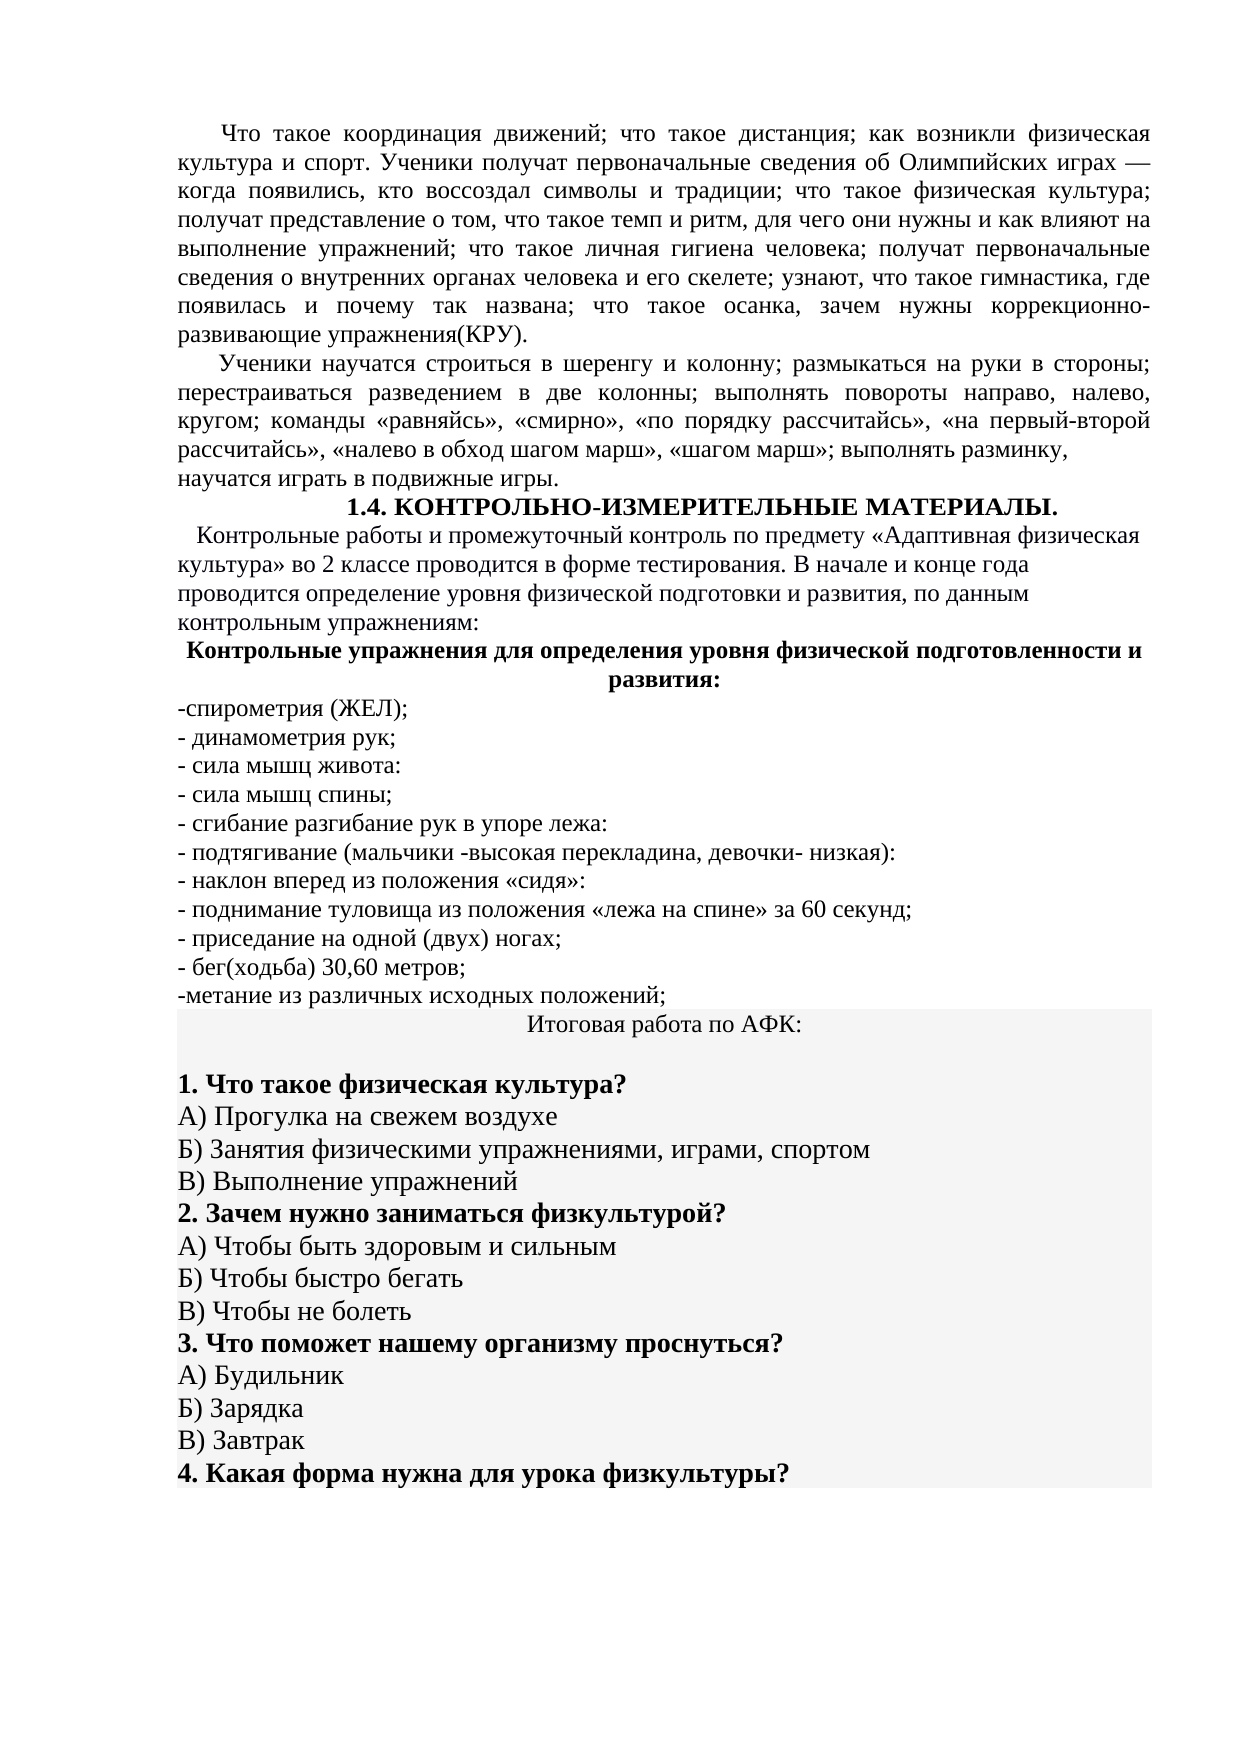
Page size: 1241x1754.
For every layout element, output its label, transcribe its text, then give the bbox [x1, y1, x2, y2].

text А) Прогулка на свежем воздухе [177, 1099, 1152, 1132]
text -спирометрия (ЖЕЛ); [177, 693, 1152, 722]
text - сгибание разгибание рук в упоре лежа: [177, 808, 1152, 837]
text 1.4. КОНТРОЛЬНО-ИЗМЕРИТЕЛЬНЫЕ МАТЕРИАЛЫ. [252, 492, 1152, 521]
text - поднимание туловища из положения «лежа на спине» за 60 секунд; [177, 894, 1152, 923]
text Б) Занятия физическими упражнениями, играми, спортом [177, 1132, 1152, 1164]
text В) Чтобы не болеть [177, 1294, 1152, 1326]
text -метание из различных исходных положений; [177, 981, 1152, 1009]
text научатся играть в подвижные игры. [177, 463, 1152, 492]
text - сила мышц спины; [177, 779, 1152, 808]
text Ученики научатся строиться в шеренгу и колонну; размыкаться на руки в стороны; перестраиваться разведением в две колонны; выполнять повороты направо, налево, кругом; команды «равняйсь», «смирно», «по порядку рассчитайсь», «на первый-второй рассчитайсь», «налево в обход шагом марш», «шагом марш»; выполнять разминку, [177, 348, 1152, 463]
text - приседание на одной (двух) ногах; [177, 923, 1152, 952]
text В) Выполнение упражнений [177, 1164, 1152, 1196]
text Контрольные работы и промежуточный контроль по предмету «Адаптивная физическая культура» во 2 классе проводится в форме тестирования. В начале и конце года проводится определение уровня физической подготовки и развития, по данным контрольным упражнениям: [177, 521, 1152, 636]
text Б) Чтобы быстро бегать [177, 1261, 1152, 1294]
text - наклон вперед из положения «сидя»: [177, 866, 1152, 894]
text - динамометрия рук; [177, 722, 1152, 751]
text А) Будильник [177, 1358, 1152, 1391]
text Что такое координация движений; что такое дистанция; как возникли физическая культура и спорт. Ученики получат первоначальные сведения об Олимпийских играх — когда появились, кто воссоздал символы и традиции; что такое физическая культура; получат представление о том, что такое темп и ритм, для чего они нужны и как влияют на выполнение упражнений; что такое личная гигиена человека; получат первоначальные сведения о внутренних органах человека и его скелете; узнают, что такое гимнастика, где появилась и почему так названа; что такое осанка, зачем нужны коррекционно-развивающие упражнения(КРУ). [177, 118, 1152, 348]
text В) Завтрак [177, 1423, 1152, 1456]
text 1. Что такое физическая культура? [177, 1067, 1152, 1099]
text Б) Зарядка [177, 1391, 1152, 1423]
text Контрольные упражнения для определения уровня физической подготовленности и развития: [177, 636, 1152, 693]
text - подтягивание (мальчики -высокая перекладина, девочки- низкая): [177, 837, 1152, 866]
text 4. Какая форма нужна для урока физкультуры? [177, 1456, 1152, 1488]
text А) Чтобы быть здоровым и сильным [177, 1229, 1152, 1261]
text - бег(ходьба) 30,60 метров; [177, 952, 1152, 981]
text 2. Зачем нужно заниматься физкультурой? [177, 1196, 1152, 1229]
text 3. Что поможет нашему организму проснуться? [177, 1326, 1152, 1358]
text - сила мышц живота: [177, 751, 1152, 779]
text Итоговая работа по АФК: [177, 1009, 1152, 1038]
